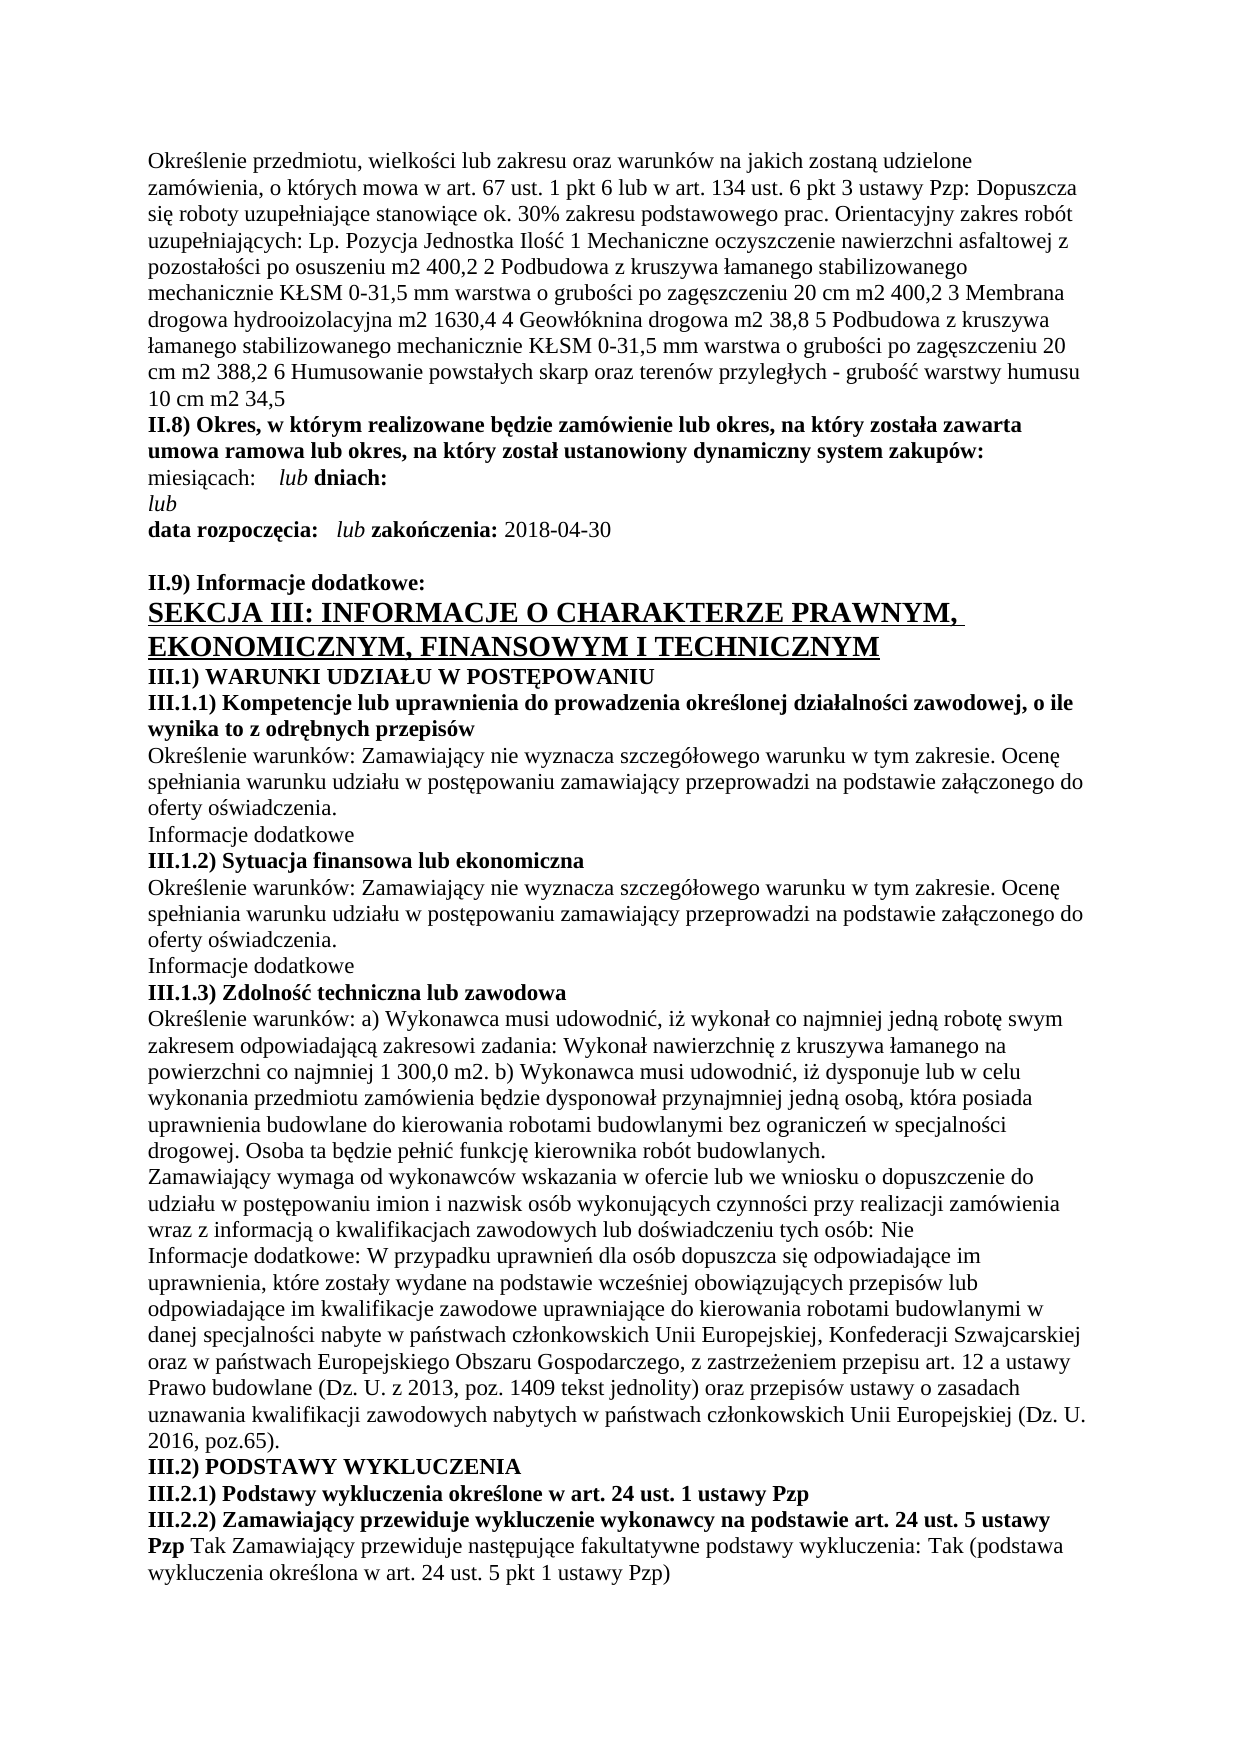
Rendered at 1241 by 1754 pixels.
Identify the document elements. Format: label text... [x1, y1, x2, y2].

text III.1) WARUNKI UDZIAŁU W POSTĘPOWANIU [148, 663, 1093, 689]
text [148, 1480, 1093, 1585]
text III.2) PODSTAWY WYKLUCZENIA [148, 1453, 1093, 1480]
text III.1.1) Kompetencje lub uprawnienia do prowadzenia określonej działalności zawodowej, o ile wynika to z odrębnych przepisów Określenie warunków: Zamawiający nie wyznacza szczegółowego warunku w tym zakresie. Ocenę spełniania warunku udziału w postępowaniu zamawiający przeprowadzi na podstawie załączonego do oferty oświadczenia. Informacje dodatkowe III.1.2) Sytuacja finansowa lub ekonomiczna Określenie warunków: Zamawiający nie wyznacza szczegółowego warunku w tym zakresie. Ocenę spełniania warunku udziału w postępowaniu zamawiający przeprowadzi na podstawie załączonego do oferty oświadczenia. Informacje dodatkowe III.1.3) Zdolność techniczna lub zawodowa Określenie warunków: a) Wykonawca musi udowodnić, iż wykonał co najmniej jedną robotę swym zakresem odpowiadającą zakresowi zadania: Wykonał nawierzchnię z kruszywa łamanego na powierzchni co najmniej 1 300,0 m2. b) Wykonawca musi udowodnić, iż dysponuje lub w celu wykonania przedmiotu zamówienia będzie dysponował przynajmniej jedną osobą, która posiada uprawnienia budowlane do kierowania robotami budowlanymi bez ograniczeń w specjalności drogowej. Osoba ta będzie pełnić funkcję kierownika robót budowlanych. Zamawiający wymaga od wykonawców wskazania w ofercie lub we wniosku o dopuszczenie do udziału w postępowaniu imion i nazwisk osób wykonujących czynności przy realizacji zamówienia wraz z informacją o kwalifikacjach zawodowych lub doświadczeniu tych osób: Nie Informacje dodatkowe: W przypadku uprawnień dla osób dopuszcza się odpowiadające im uprawnienia, które zostały wydane na podstawie wcześniej obowiązujących przepisów lub odpowiadające im kwalifikacje zawodowe uprawniające do kierowania robotami budowlanymi w danej specjalności nabyte w państwach członkowskich Unii Europejskiej, Konfederacji Szwajcarskiej oraz w państwach Europejskiego Obszaru Gospodarczego, z zastrzeżeniem przepisu art. 12 a ustawy Prawo budowlane (Dz. U. z 2013, poz. 1409 tekst jednolity) oraz przepisów ustawy o zasadach uznawania kwalifikacji zawodowych nabytych w państwach członkowskich Unii Europejskiej (Dz. U. 2016, poz.65). [148, 689, 1093, 1453]
text SEKCJA III: INFORMACJE O CHARAKTERZE PRAWNYM, EKONOMICZNYM, FINANSOWYM I TECHNICZNYM [148, 596, 1093, 663]
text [148, 148, 1093, 596]
